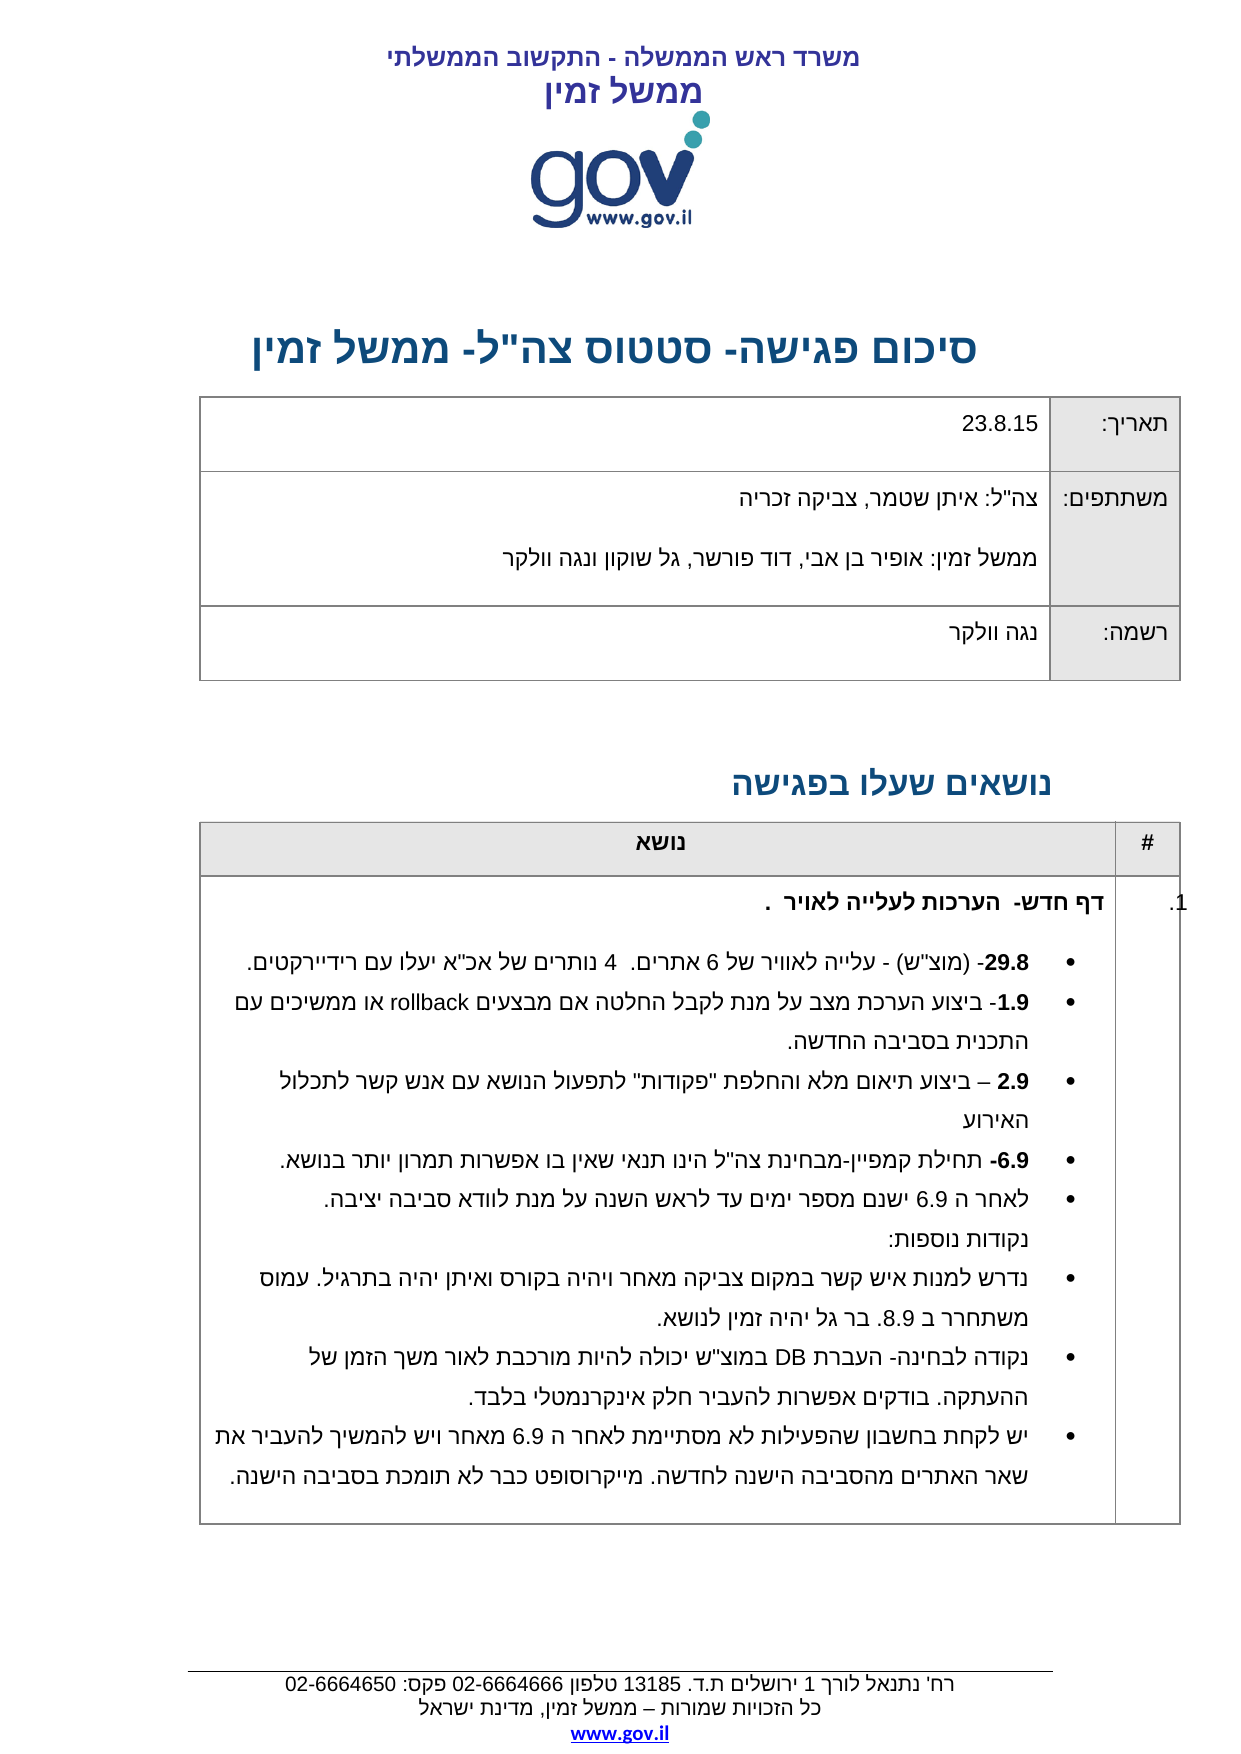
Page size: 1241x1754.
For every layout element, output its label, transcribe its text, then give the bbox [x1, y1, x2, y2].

table_cell דף חדש- הערכות לעלייה לאויר . 29.8- (מוצ"ש) - עלייה לאוויר של 6 אתרים. 4 נותרים של אכ"א יעלו עם רידיירקטים. 1.9- ביצוע הערכת מצב על מנת לקבל החלטה אם מבצעים rollback או ממשיכים עם התכנית בסביבה החדשה. 2.9 – ביצוע תיאום מלא והחלפת "פקודות" לתפעול הנושא עם אנש קשר לתכלול האירוע 6.9- תחילת קמפיין-מבחינת צה"ל הינו תנאי שאין בו אפשרות תמרון יותר בנושא. לאחר ה 6.9 ישנם מספר ימים עד לראש השנה על מנת לוודא סביבה יציבה. נקודות נוספות: נדרש למנות איש קשר במקום צביקה מאחר ויהיה בקורס ואיתן יהיה בתרגיל. עמוס משתחרר ב 8.9. בר גל יהיה זמין לנושא. נקודה לבחינה- העברת DB במוצ"ש יכולה להיות מורכבת לאור משך הזמן של ההעתקה. בודקים אפשרות להעביר חלק אינקרנמטלי בלבד. יש לקחת בחשבון שהפעילות לא מסתיימת לאחר ה 6.9 מאחר ויש להמשיך להעביר את שאר האתרים מהסביבה הישנה לחדשה. מייקרוסופט כבר לא תומכת בסביבה הישנה. [201, 877, 1115, 1523]
table_cell רשמה: [1051, 607, 1179, 680]
title סיכום פגישה- סטטוס צה"ל- ממשל זמין [187, 324, 1042, 372]
table_header 23.8.15 [201, 398, 1049, 471]
table_cell משתתפים: [1051, 472, 1179, 605]
table_cell נגה וולקר [201, 607, 1049, 680]
table_header # [1116, 823, 1179, 875]
table_header תאריך: [1051, 398, 1179, 471]
table_cell צה"ל: איתן שטמר, צביקה זכריה ממשל זמין: אופיר בן אבי, דוד פורשר, גל שוקון ונגה וולקר [201, 472, 1049, 605]
picture [530, 110, 710, 228]
table_cell [1116, 877, 1179, 1523]
table_header נושא [201, 823, 1115, 875]
text נושאים שעלו בפגישה [187, 764, 1053, 802]
